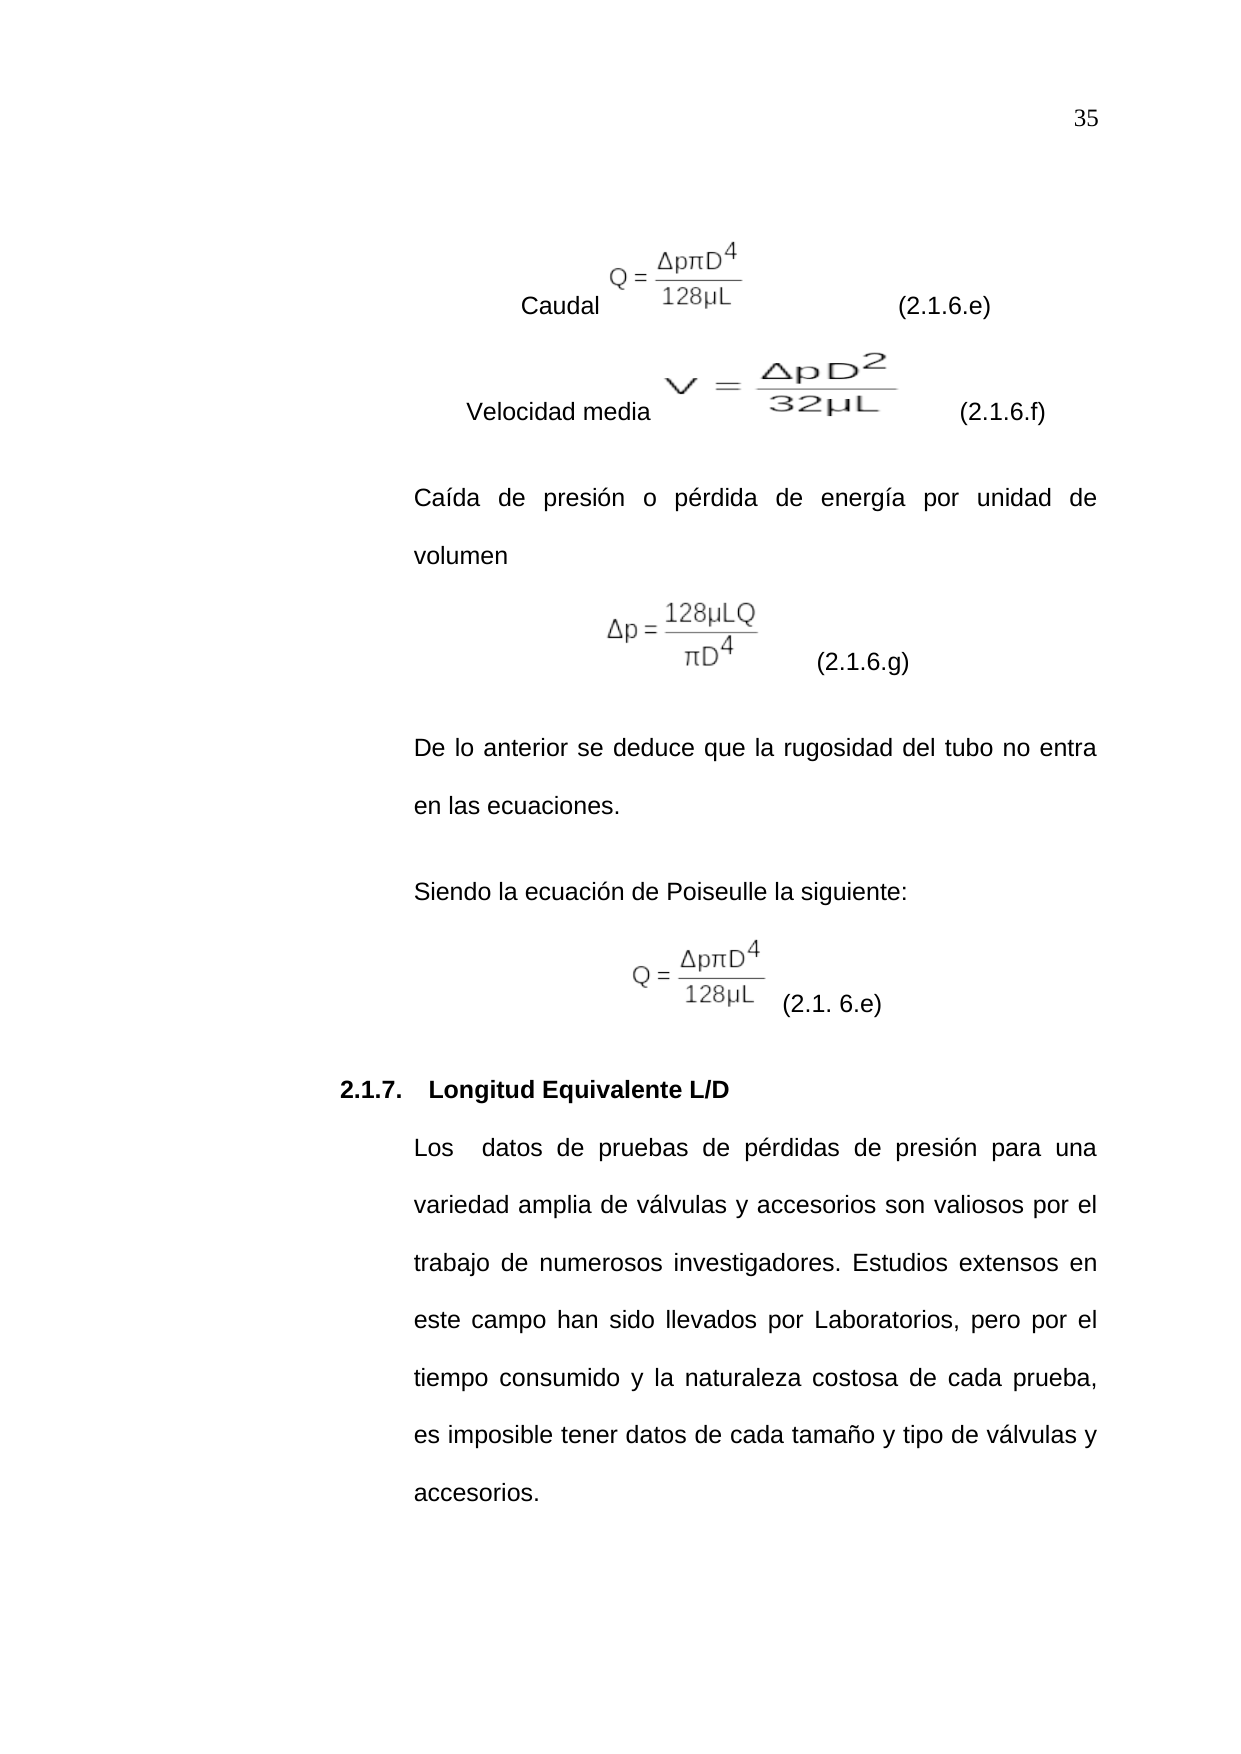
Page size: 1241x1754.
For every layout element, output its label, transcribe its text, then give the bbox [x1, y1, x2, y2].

text (2.1. 6.e) [413, 934, 1098, 1017]
text Caída de presión o pérdida de energía por unidad de volumen [413, 483, 1098, 569]
text Siendo la ecuación de Poiseulle la siguiente: [413, 877, 1098, 906]
text Caudal (2.1.6.e) [413, 236, 1098, 319]
text De lo anterior se deduce que la rugosidad del tubo no entra en las ecuaciones. [413, 733, 1098, 819]
text Velocidad media (2.1.6.f) [413, 348, 1098, 426]
text Los datos de pruebas de pérdidas de presión para una variedad amplia de válvulas y accesorios son valiosos por el trabajo de numerosos investigadores. Estudios extensos en este campo han sido llevados por Laboratorios, pero por el tiempo consumido y la naturaleza costosa de cada prueba, es imposible tener datos de cada tamaño y tipo de válvulas y accesorios. [413, 1132, 1098, 1506]
text (2.1.6.g) [413, 598, 1098, 676]
list Longitud Equivalente L/D [340, 1075, 1098, 1104]
